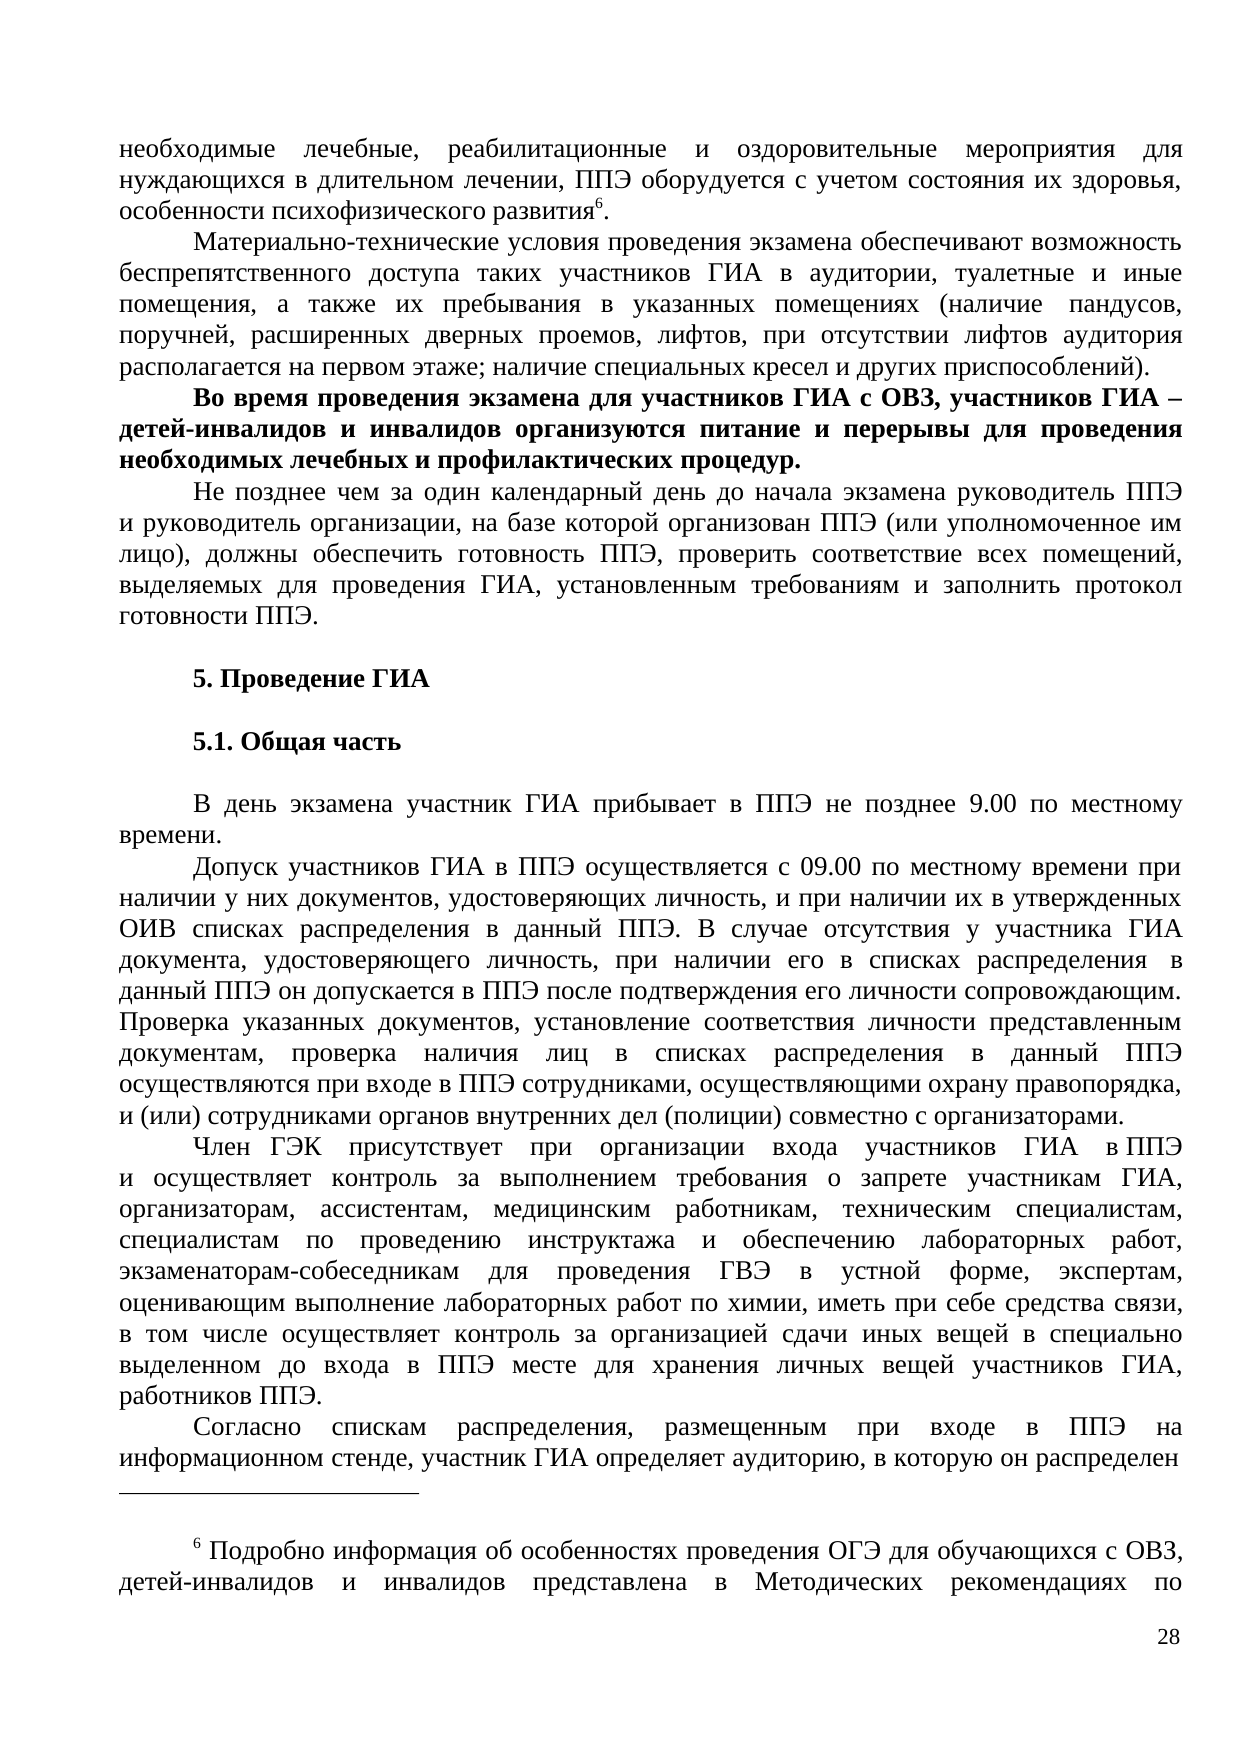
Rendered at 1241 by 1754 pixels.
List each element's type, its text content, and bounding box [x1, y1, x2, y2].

text Материально-технические условия проведения экзамена обеспечивают возможность беспрепятственного доступа таких участников ГИА в аудитории, туалетные и иные помещения, а также их пребывания в указанных помещениях (наличие пандусов, поручней, расширенных дверных проемов, лифтов, при отсутствии лифтов аудитория располагается на первом этаже; наличие специальных кресел и других приспособлений). [119, 225, 1183, 381]
subtitle Во время проведения экзамена для участников ГИА с ОВЗ, участников ГИА – детей-инвалидов и инвалидов организуются питание и перерывы для проведения необходимых лечебных и профилактических процедур. [119, 381, 1183, 475]
text В день экзамена участник ГИА прибывает в ППЭ не позднее 9.00 по местному времени. [119, 787, 1183, 849]
text Согласно спискам распределения, размещенным при входе в ППЭ на информационном стенде, участник ГИА определяет аудиторию, в которую он распределен [119, 1410, 1183, 1473]
text необходимые лечебные, реабилитационные и оздоровительные мероприятия для нуждающихся в длительном лечении, ППЭ оборудуется с учетом состояния их здоровья, особенности психофизического развития6. [119, 132, 1183, 225]
text Допуск участников ГИА в ППЭ осуществляется с 09.00 по местному времени при наличии у них документов, удостоверяющих личность, и при наличии их в утвержденных ОИВ списках распределения в данный ППЭ. В случае отсутствия у участника ГИА документа, удостоверяющего личность, при наличии его в списках распределения в данный ППЭ он допускается в ППЭ после подтверждения его личности сопровождающим. Проверка указанных документов, установление соответствия личности представленным документам, проверка наличия лиц в списках распределения в данный ППЭ осуществляются при входе в ППЭ сотрудниками, осуществляющими охрану правопорядка, и (или) сотрудниками органов внутренних дел (полиции) совместно с организаторами. [119, 849, 1183, 1130]
subtitle Проведение ГИА [193, 662, 1226, 694]
text Член ГЭК присутствует при организации входа участников ГИА в ППЭ и осуществляет контроль за выполнением требования о запрете участникам ГИА, организаторам, ассистентам, медицинским работникам, техническим специалистам, специалистам по проведению инструктажа и обеспечению лабораторных работ, экзаменаторам-собеседникам для проведения ГВЭ в устной форме, экспертам, оценивающим выполнение лабораторных работ по химии, иметь при себе средства связи, в том числе осуществляет контроль за организацией сдачи иных вещей в специально выделенном до входа в ППЭ месте для хранения личных вещей участников ГИА, работников ППЭ. [119, 1130, 1183, 1410]
subtitle Общая часть [193, 725, 1226, 756]
text Не позднее чем за один календарный день до начала экзамена руководитель ППЭ и руководитель организации, на базе которой организован ППЭ (или уполномоченное им лицо), должны обеспечить готовность ППЭ, проверить соответствие всех помещений, выделяемых для проведения ГИА, установленным требованиям и заполнить протокол готовности ППЭ. [119, 475, 1183, 631]
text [119, 1534, 1183, 1597]
